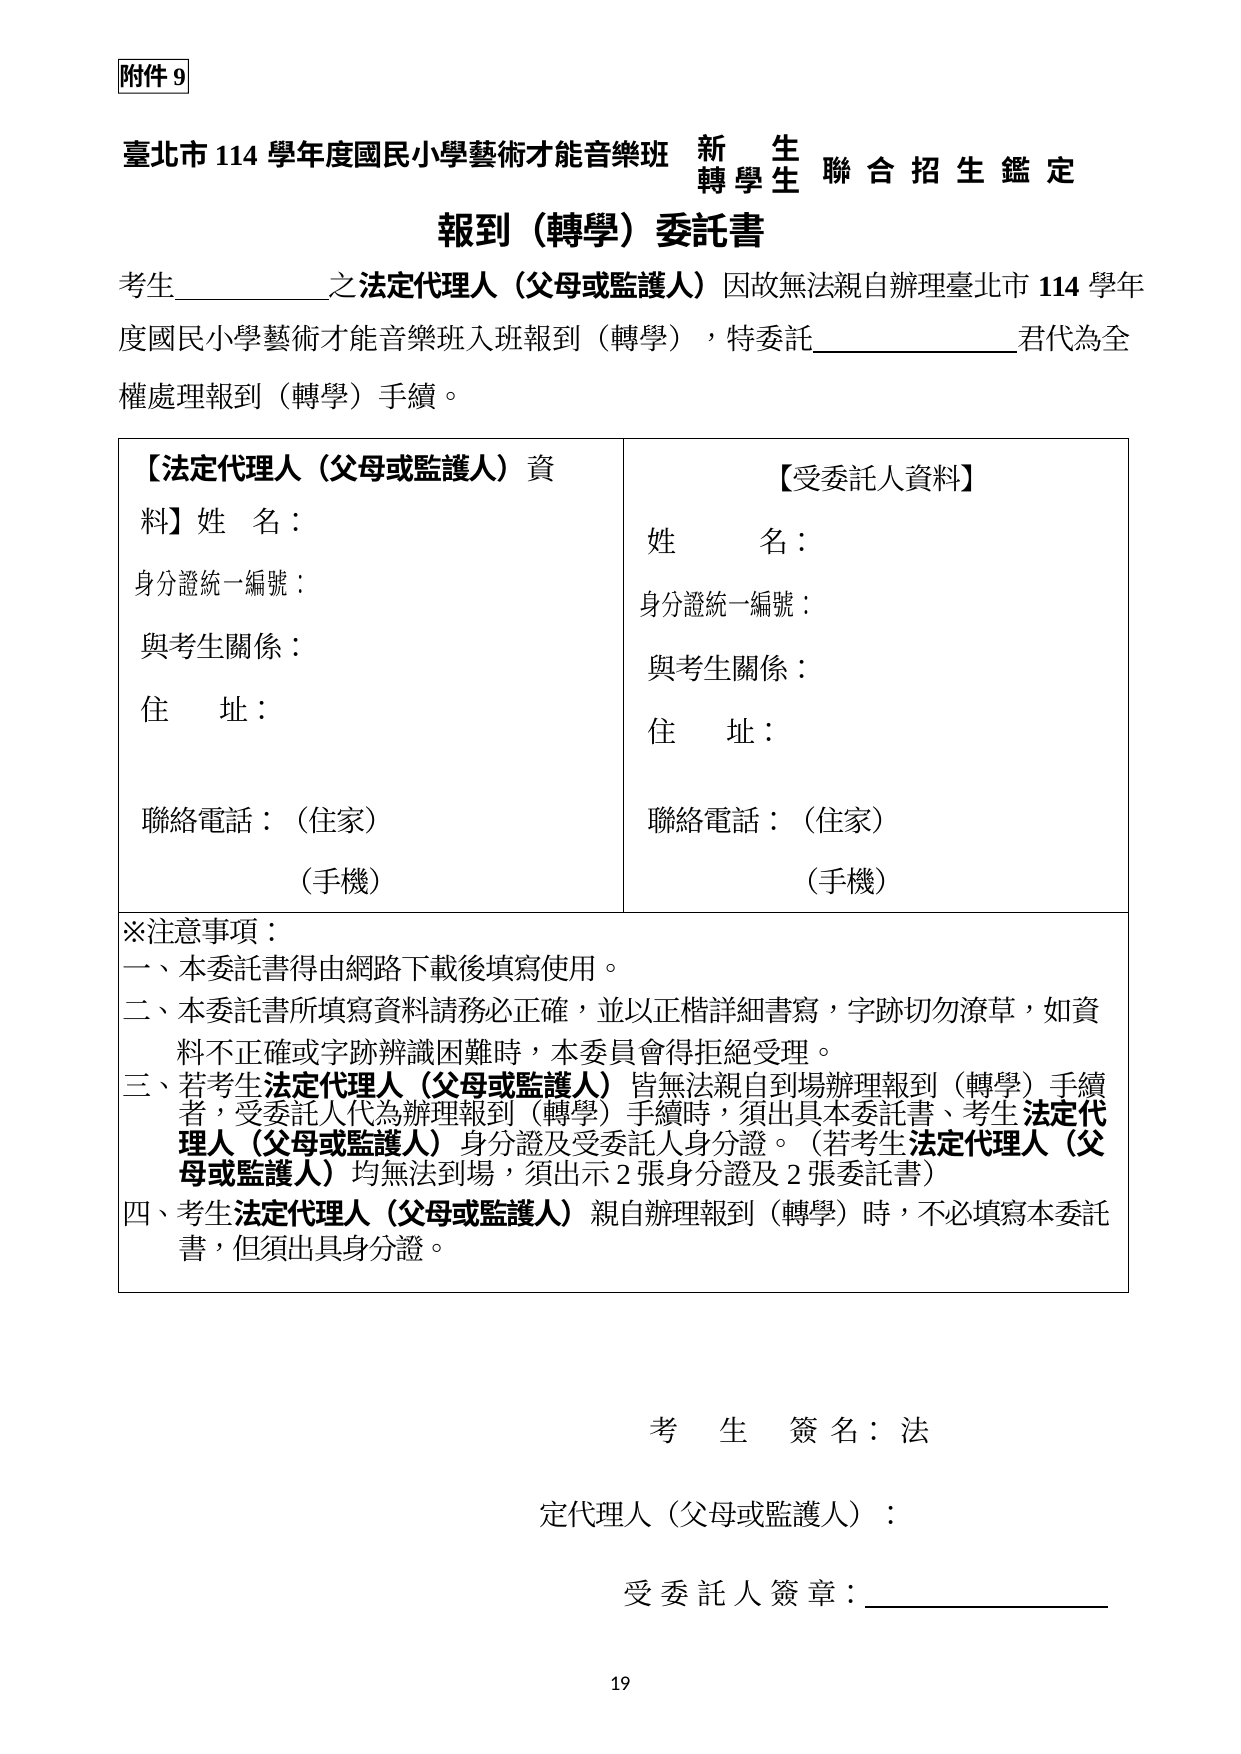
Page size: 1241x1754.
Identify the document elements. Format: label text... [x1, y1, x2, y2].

title 報到（轉學）委託書 [103, 200, 1101, 255]
table_header 【法定代理人（父母或監護人）資料】姓 名： 身分證統一編號：與考生關係：住 址： [119, 439, 623, 764]
table_cell 聯絡電話：（住家） （手機） [624, 764, 1128, 912]
text 新 生轉學生 [698, 132, 809, 200]
table_header 【受委託人資料】姓 名： 身分證統一編號：與考生關係：住 址： [624, 439, 1128, 764]
text 考生 之法定代理人（父母或監護人）因故無法親自辦理臺北市 114 學年 [118, 255, 1152, 307]
text 度國民小學藝術才能音樂班入班報到（轉學），特委託 君代為全權處理報到（轉學）手續。 [118, 316, 1131, 416]
table_cell 聯絡電話：（住家） （手機） [119, 764, 623, 912]
text 考 生 簽 名： 法定代理人（父母或監護人）： [539, 1408, 934, 1533]
text 臺北市 114 學年度國民小學藝術才能音樂班 [122, 131, 676, 173]
table_cell ※注意事項： 一、本委託書得由網路下載後填寫使用。 二、本委託書所填寫資料請務必正確，並以正楷詳細書寫，字跡切勿潦草，如資料不正確或字跡辨識困難時，本委員會得拒絕受理。 三、若考生法定代理人（父母或監護人）皆無法親自到場辦理報到（轉學）手續者，受委託人代為辦理報到（轉學）手續時，須出具本委託書、考生法定代理人（父母或監護人）身分證及受委託人身分證。（若考生法定代理人（父母或監護人）均無法到場，須出示2張身分證及2張委託書） 四、考生法定代理人（父母或監護人）親自辦理報到（轉學）時，不必填寫本委託 書，但須出具身分證。 [119, 913, 1128, 1292]
text 受 委 託 人 簽 章： [623, 1575, 1152, 1612]
text 聯 合 招 生 鑑 定 [822, 147, 1152, 190]
